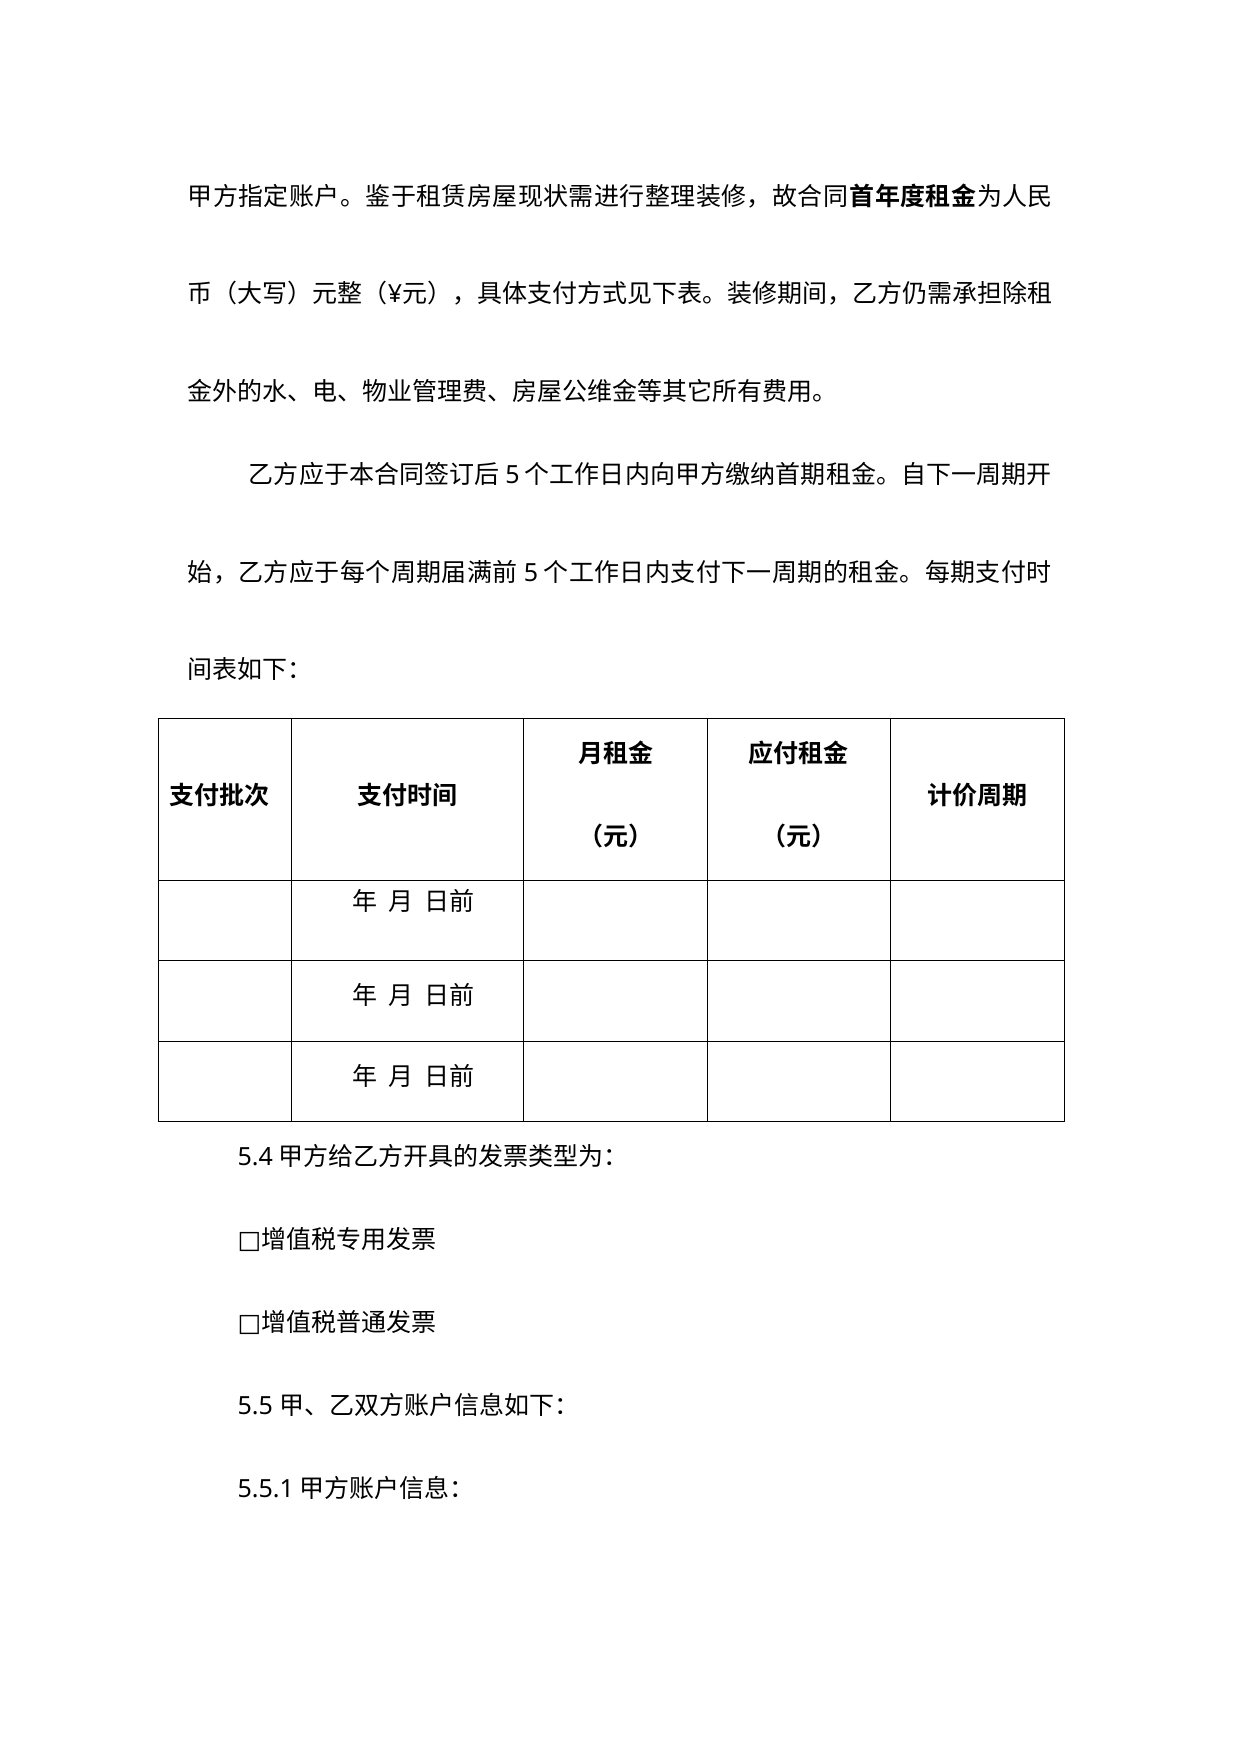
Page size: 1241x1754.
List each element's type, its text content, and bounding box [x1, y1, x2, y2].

table_header 计价周期 [891, 719, 1064, 880]
table_cell [708, 881, 890, 960]
text 5.4甲方给乙方开具的发票类型为： [187, 1122, 1053, 1187]
table_cell 年 月 日前 [292, 881, 523, 960]
table_header 应付租金 （元） [708, 719, 890, 880]
table_cell [891, 961, 1064, 1041]
text □增值税专用发票 [187, 1205, 1053, 1270]
table_cell 年 月 日前 [292, 961, 523, 1041]
table_header 支付时间 [292, 719, 523, 880]
table_header 支付批次 [159, 719, 291, 880]
table_cell [891, 881, 1064, 960]
table_cell 年 月 日前 [292, 1042, 523, 1121]
text 5.5.1甲方账户信息： [187, 1454, 1053, 1519]
table_cell [891, 1042, 1064, 1121]
table_cell [524, 881, 707, 960]
table_cell [524, 1042, 707, 1121]
table_cell [159, 1042, 291, 1121]
text 5.5 甲、乙双方账户信息如下： [187, 1371, 1053, 1436]
table_cell [708, 1042, 890, 1121]
table_cell [159, 881, 291, 960]
table_cell [708, 961, 890, 1041]
table_header 月租金 （元） [524, 719, 707, 880]
table_cell [159, 961, 291, 1041]
table_cell [524, 961, 707, 1041]
text 乙方应于本合同签订后5个工作日内向甲方缴纳首期租金。自下一周期开始，乙方应于每个周期届满前5个工作日内支付下一周期的租金。每期支付时间表如下： [187, 440, 1053, 700]
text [187, 162, 1053, 422]
text □增值税普通发票 [187, 1288, 1053, 1353]
